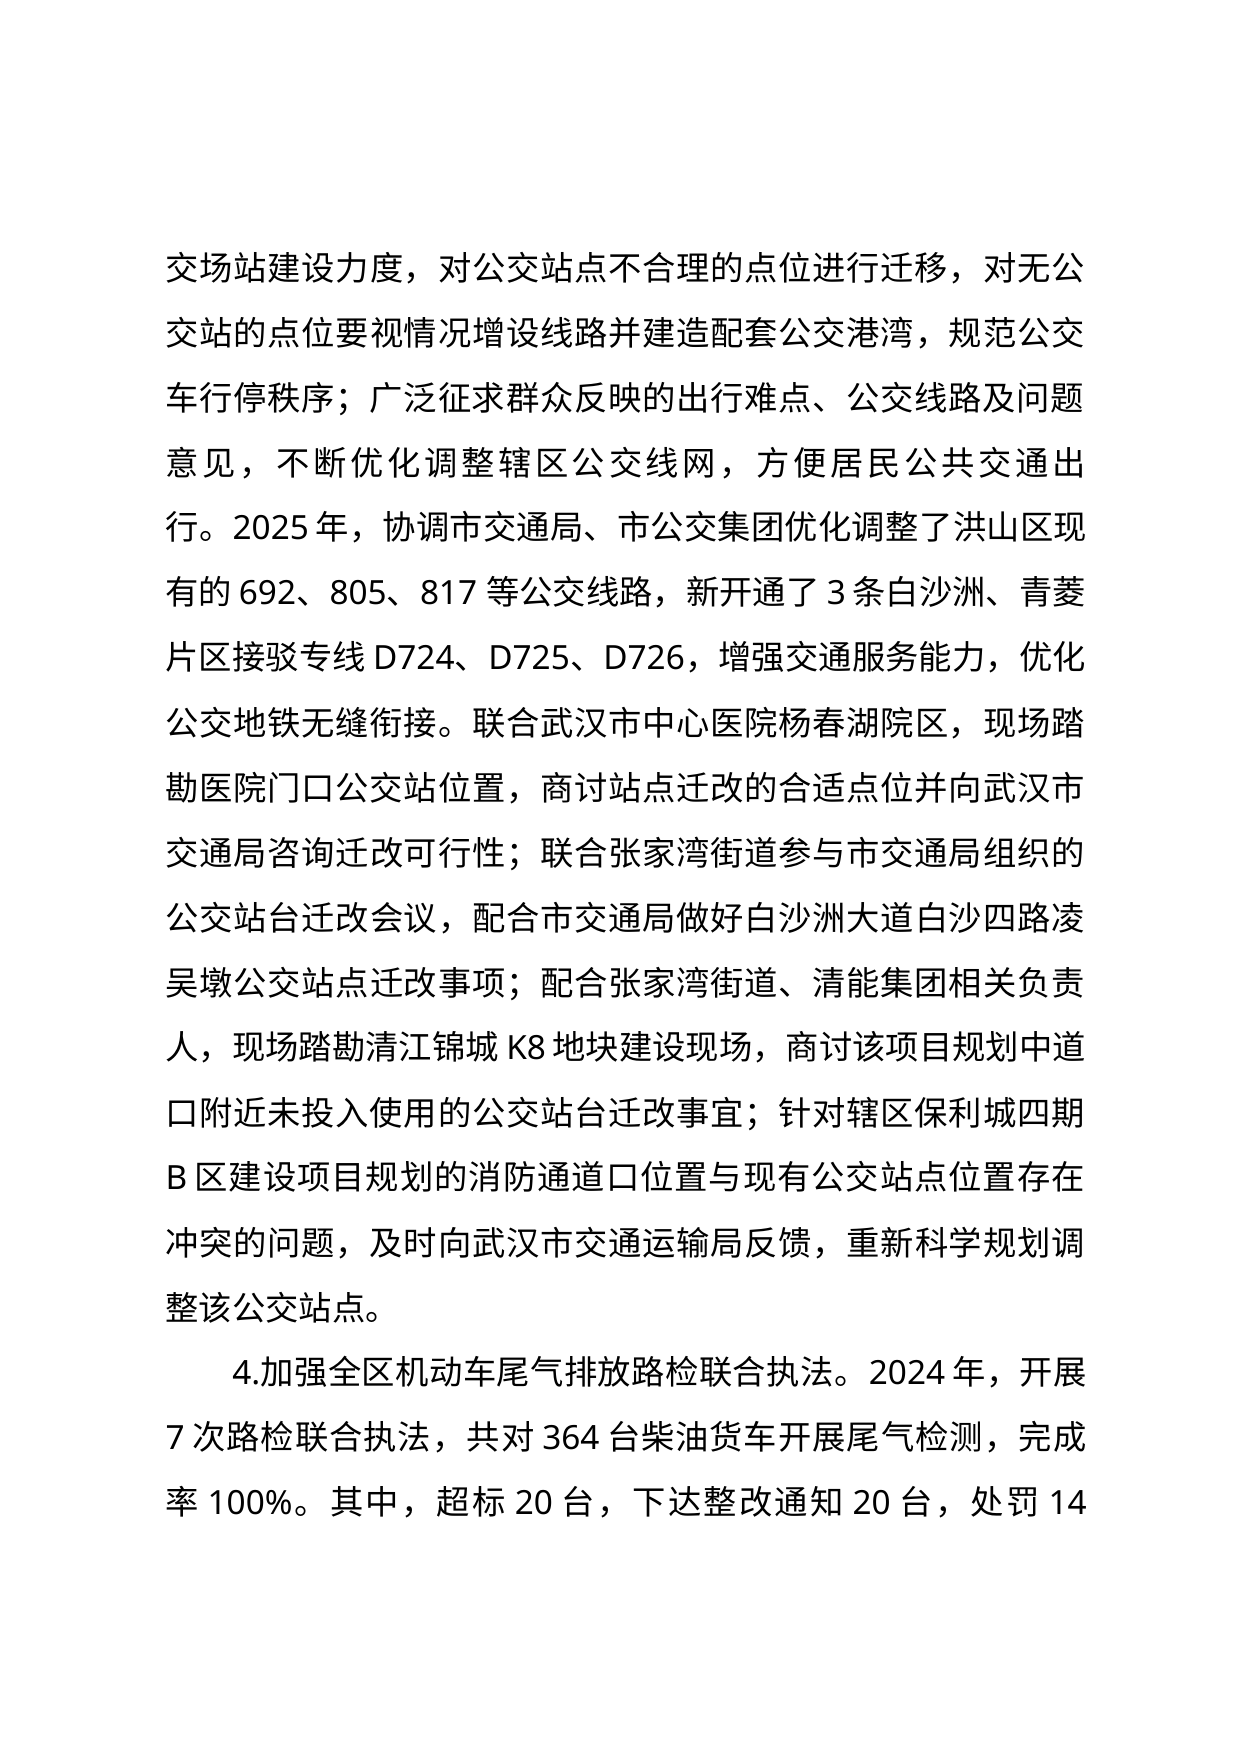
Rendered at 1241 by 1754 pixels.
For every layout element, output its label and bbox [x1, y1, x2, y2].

text [165, 1338, 1087, 1533]
text [165, 233, 1087, 1338]
